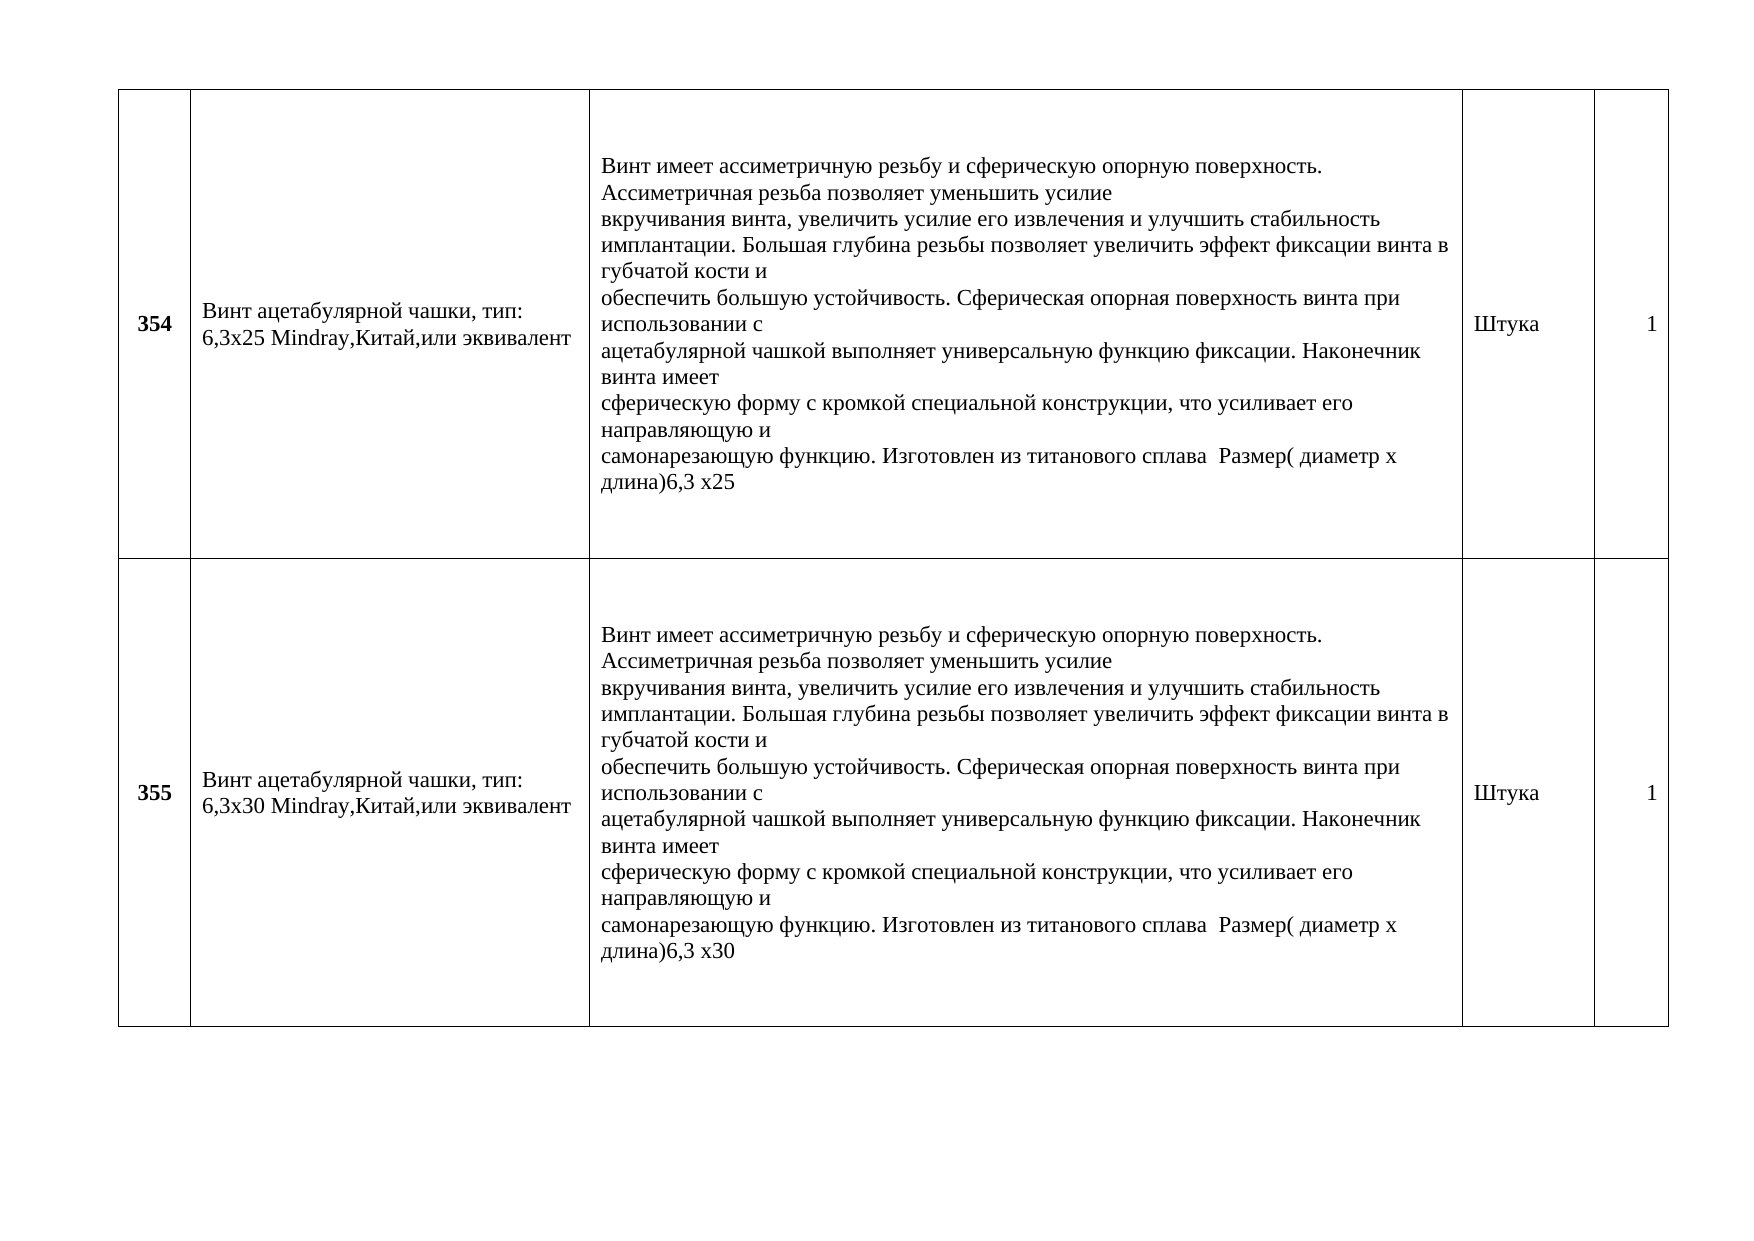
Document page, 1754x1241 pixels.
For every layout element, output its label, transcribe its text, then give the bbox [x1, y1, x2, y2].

table_cell Штука [1463, 559, 1594, 1026]
table_cell 1 [1595, 90, 1668, 557]
table_cell 355 [119, 559, 190, 1026]
table_cell Винт имеет ассиметричную резьбу и сферическую опорную поверхность. Ассиметричная резьба позволяет уменьшить усилие вкручивания винта, увеличить усилие его извлечения и улучшить стабильность имплантации. Большая глубина резьбы позволяет увеличить эффект фиксации винта в губчатой кости и обеспечить большую устойчивость. Сферическая опорная поверхность винта при использовании с ацетабулярной чашкой выполняет универсальную функцию фиксации. Наконечник винта имеет сферическую форму с кромкой специальной конструкции, что усиливает его направляющую и самонарезающую функцию. Изготовлен из титанового сплава Размер( диаметр х длина)6,3 х30 [590, 559, 1462, 1026]
table_cell 1 [1595, 559, 1668, 1026]
table_cell Винт ацетабулярной чашки, тип: 6,3х30 Mindray,Китай,или эквивалент [191, 559, 589, 1026]
table_cell 354 [119, 90, 190, 557]
table_cell Штука [1463, 90, 1594, 557]
table_cell Винт имеет ассиметричную резьбу и сферическую опорную поверхность. Ассиметричная резьба позволяет уменьшить усилие вкручивания винта, увеличить усилие его извлечения и улучшить стабильность имплантации. Большая глубина резьбы позволяет увеличить эффект фиксации винта в губчатой кости и обеспечить большую устойчивость. Сферическая опорная поверхность винта при использовании с ацетабулярной чашкой выполняет универсальную функцию фиксации. Наконечник винта имеет сферическую форму с кромкой специальной конструкции, что усиливает его направляющую и самонарезающую функцию. Изготовлен из титанового сплава Размер( диаметр х длина)6,3 х25 [590, 90, 1462, 557]
table_cell Винт ацетабулярной чашки, тип: 6,3х25 Mindray,Китай,или эквивалент [191, 90, 589, 557]
